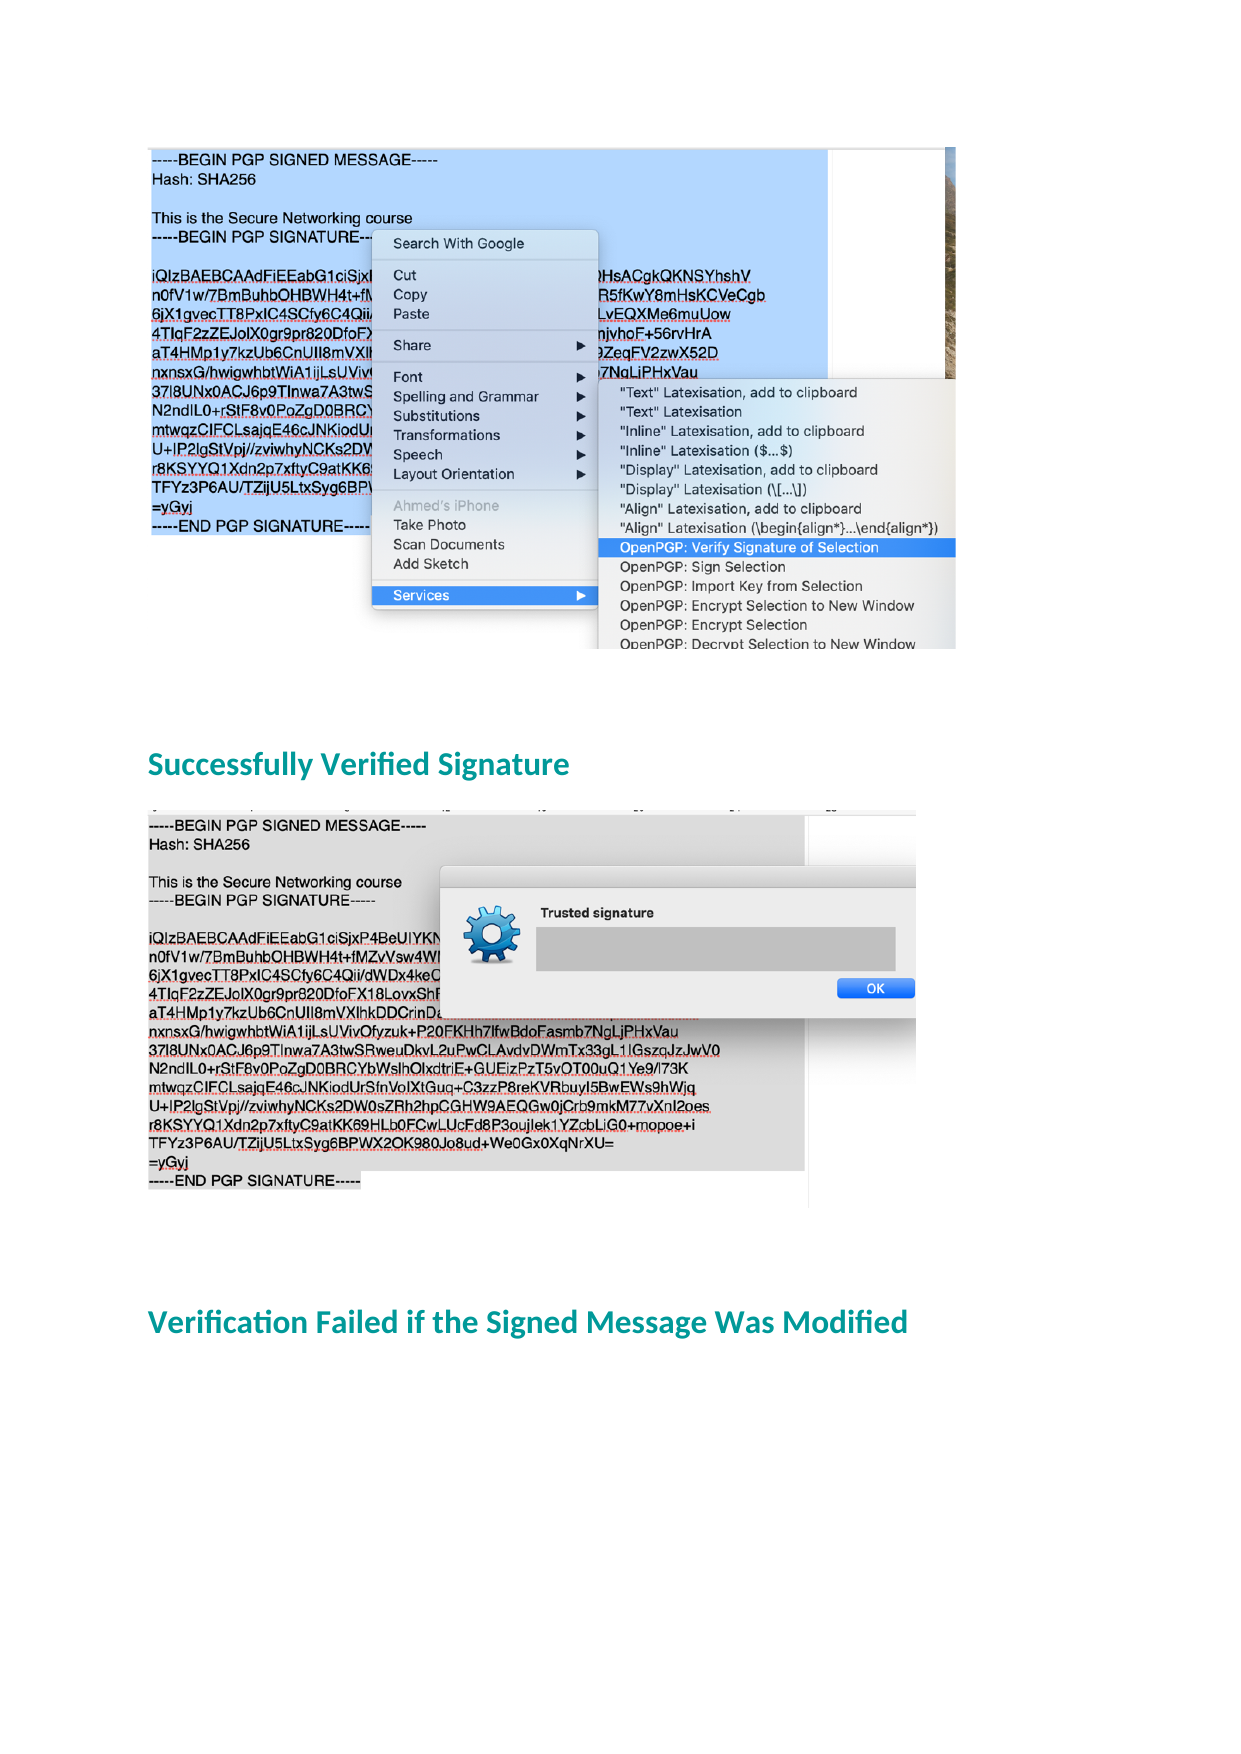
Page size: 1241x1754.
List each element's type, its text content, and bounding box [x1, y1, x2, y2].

text Verification Failed if the Signed Message Was Modified [148, 1302, 1093, 1342]
picture [147, 147, 956, 649]
picture [147, 810, 916, 1208]
text Successfully Verified Signature [148, 743, 1093, 783]
